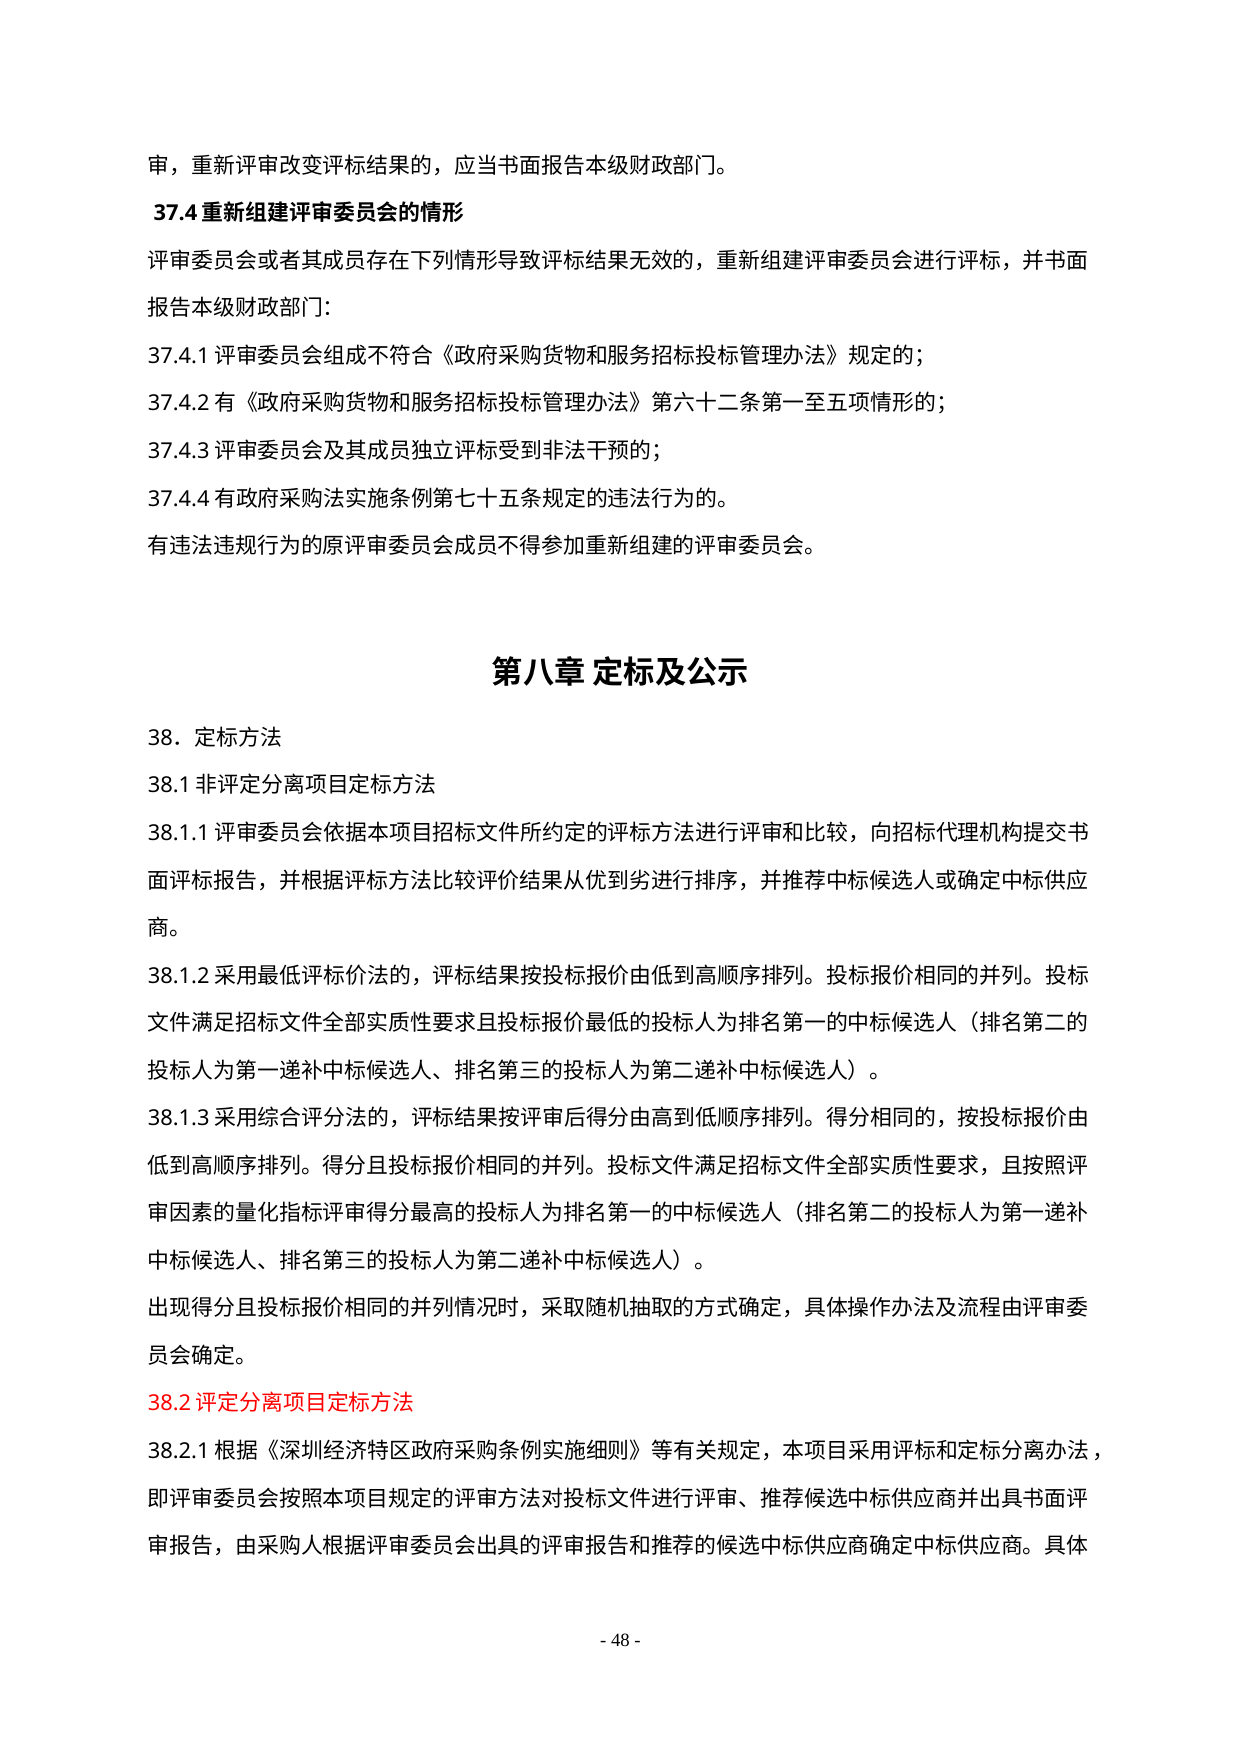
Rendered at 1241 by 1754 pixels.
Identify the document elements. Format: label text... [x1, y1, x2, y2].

text 37.4.3评审委员会及其成员独立评标受到非法干预的； [148, 433, 1092, 465]
subtitle 第八章 定标及公示 [148, 647, 1092, 693]
text 38.1.3采用综合评分法的，评标结果按评审后得分由高到低顺序排列。得分相同的，按投标报价由低到高顺序排列。得分且投标报价相同的并列。投标文件满足招标文件全部实质性要求，且按照评审因素的量化指标评审得分最高的投标人为排名第一的中标候选人（排名第二的投标人为第一递补中标候选人、排名第三的投标人为第二递补中标候选人）。 [148, 1100, 1092, 1274]
text 37.4.2有《政府采购货物和服务招标投标管理办法》第六十二条第一至五项情形的； [148, 385, 1092, 417]
text 出现得分且投标报价相同的并列情况时，采取随机抽取的方式确定，具体操作办法及流程由评审委员会确定。 [148, 1290, 1092, 1369]
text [148, 148, 1092, 179]
text 有违法违规行为的原评审委员会成员不得参加重新组建的评审委员会。 [148, 528, 1092, 560]
text 38．定标方法 [148, 720, 1092, 752]
text 38.1非评定分离项目定标方法 [148, 767, 1092, 799]
text 38.1.1评审委员会依据本项目招标文件所约定的评标方法进行评审和比较，向招标代理机构提交书面评标报告，并根据评标方法比较评价结果从优到劣进行排序，并推荐中标候选人或确定中标供应商。 [148, 815, 1092, 942]
text 评审委员会或者其成员存在下列情形导致评标结果无效的，重新组建评审委员会进行评标，并书面报告本级财政部门： [148, 243, 1092, 322]
text 38.2评定分离项目定标方法 [148, 1385, 1092, 1417]
text 37.4重新组建评审委员会的情形 [148, 195, 1092, 227]
text 37.4.1评审委员会组成不符合《政府采购货物和服务招标投标管理办法》规定的； [148, 338, 1092, 369]
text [148, 1433, 1092, 1560]
text 37.4.4有政府采购法实施条例第七十五条规定的违法行为的。 [148, 481, 1092, 512]
text 38.1.2采用最低评标价法的，评标结果按投标报价由低到高顺序排列。投标报价相同的并列。投标文件满足招标文件全部实质性要求且投标报价最低的投标人为排名第一的中标候选人（排名第二的投标人为第一递补中标候选人、排名第三的投标人为第二递补中标候选人）。 [148, 958, 1092, 1084]
